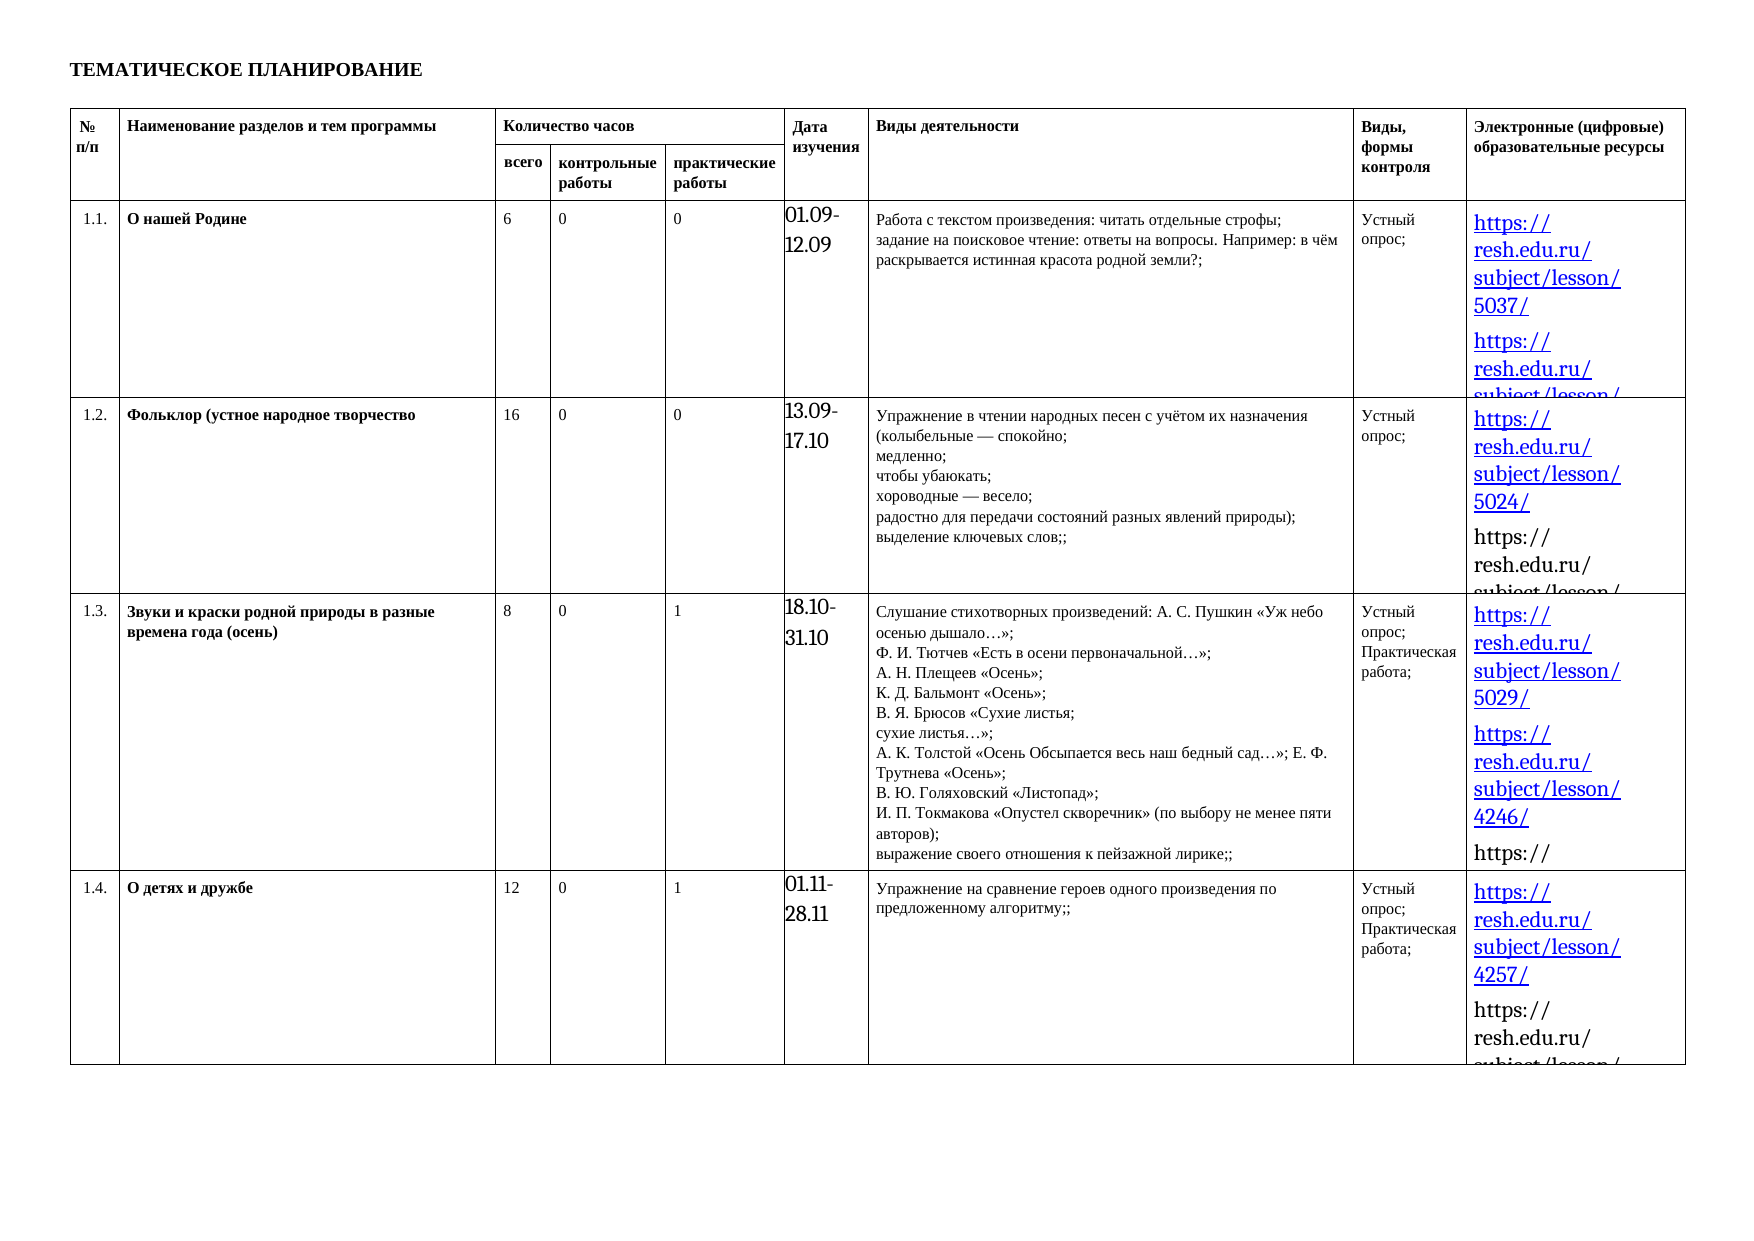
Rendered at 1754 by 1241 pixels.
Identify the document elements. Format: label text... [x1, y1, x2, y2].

table_cell О детях и дружбе [120, 871, 495, 1064]
table_cell 1.1. [71, 201, 119, 397]
table_cell Упражнение на сравнение героев одного произведения по предложенному алгоритму;; [869, 871, 1353, 1064]
table_cell 01.09-12.09 [785, 201, 868, 397]
table_cell Работа с текстом произведения: читать отдельные строфы; задание на поисковое чтение: ответы на вопросы. Например: в чём раскрывается истинная красота родной земли?; [869, 201, 1353, 397]
table_cell 1.2. [71, 398, 119, 593]
table_cell 0 [551, 594, 665, 869]
table_header Наименование разделов и тем программы [120, 109, 495, 200]
table_cell https://resh.edu.ru/subject/lesson/5037/ https://resh.edu.ru/subject/lesson/6298/ [1467, 201, 1685, 397]
table_cell Устный опрос; Практическая работа; [1354, 871, 1466, 1064]
table_header Виды деятельности [869, 109, 1353, 200]
table_cell Упражнение в чтении народных песен с учётом их назначения (колыбельные — спокойно; медленно; чтобы убаюкать; хороводные — весело; радостно для передачи состояний разных явлений природы); выделение ключевых слов;; [869, 398, 1353, 593]
table_cell 0 [551, 871, 665, 1064]
table_cell 0 [666, 398, 784, 593]
table_header № п/п [71, 109, 119, 200]
table_cell Устный опрос; [1354, 201, 1466, 397]
table_cell 0 [551, 398, 665, 593]
table_cell https://resh.edu.ru/subject/lesson/4257/ https://resh.edu.ru/subject/lesson/5042/ [1467, 871, 1685, 1064]
text ТЕМАТИЧЕСКОЕ ПЛАНИРОВАНИЕ [69, 59, 1687, 81]
table_cell 1.3. [71, 594, 119, 869]
table_cell 1 [666, 594, 784, 869]
table_cell Звуки и краски родной природы в разные времена года (осень) [120, 594, 495, 869]
table_header Дата изучения [785, 109, 868, 200]
table_cell 0 [551, 201, 665, 397]
table_cell 0 [666, 201, 784, 397]
table_cell 1 [666, 871, 784, 1064]
table_header Виды, формы контроля [1354, 109, 1466, 200]
table_cell Слушание стихотворных произведений: А. С. Пушкин «Уж небо осенью дышало…»; Ф. И. Тютчев «Есть в осени первоначальной…»; А. Н. Плещеев «Осень»; К. Д. Бальмонт «Осень»; В. Я. Брюсов «Сухие листья; сухие листья…»; А. К. Толстой «Осень Обсыпается весь наш бедный сад…»; Е. Ф. Трутнева «Осень»; В. Ю. Голяховский «Листопад»; И. П. Токмакова «Опустел скворечник» (по выбору не менее пяти авторов); выражение своего отношения к пейзажной лирике;; [869, 594, 1353, 869]
table_cell Устный опрос; Практическая работа; [1354, 594, 1466, 869]
table_cell https://resh.edu.ru/subject/lesson/5024/ https://resh.edu.ru/subject/lesson/4239/ [1467, 398, 1685, 593]
table_cell всего [496, 145, 550, 200]
table_cell 12 [496, 871, 550, 1064]
table_header Электронные (цифровые) образовательные ресурсы [1467, 109, 1685, 200]
table_cell О нашей Родине [120, 201, 495, 397]
table_cell Устный опрос; [1354, 398, 1466, 593]
table_header Количество часов [496, 109, 784, 144]
table_cell 8 [496, 594, 550, 869]
table_cell практические работы [666, 145, 784, 200]
table_cell контрольные работы [551, 145, 665, 200]
table_cell 13.09-17.10 [785, 398, 868, 593]
table_cell Фольклор (устное народное творчество [120, 398, 495, 593]
table_cell https://resh.edu.ru/subject/lesson/5029/ https://resh.edu.ru/subject/lesson/4246/ https://resh.edu.ru/subject/lesson/5028/ [1467, 594, 1685, 869]
table_cell 18.10-31.10 [785, 594, 868, 869]
table_cell 6 [496, 201, 550, 397]
table_cell 01.11-28.11 [785, 871, 868, 1064]
table_cell 16 [496, 398, 550, 593]
table_cell 1.4. [71, 871, 119, 1064]
